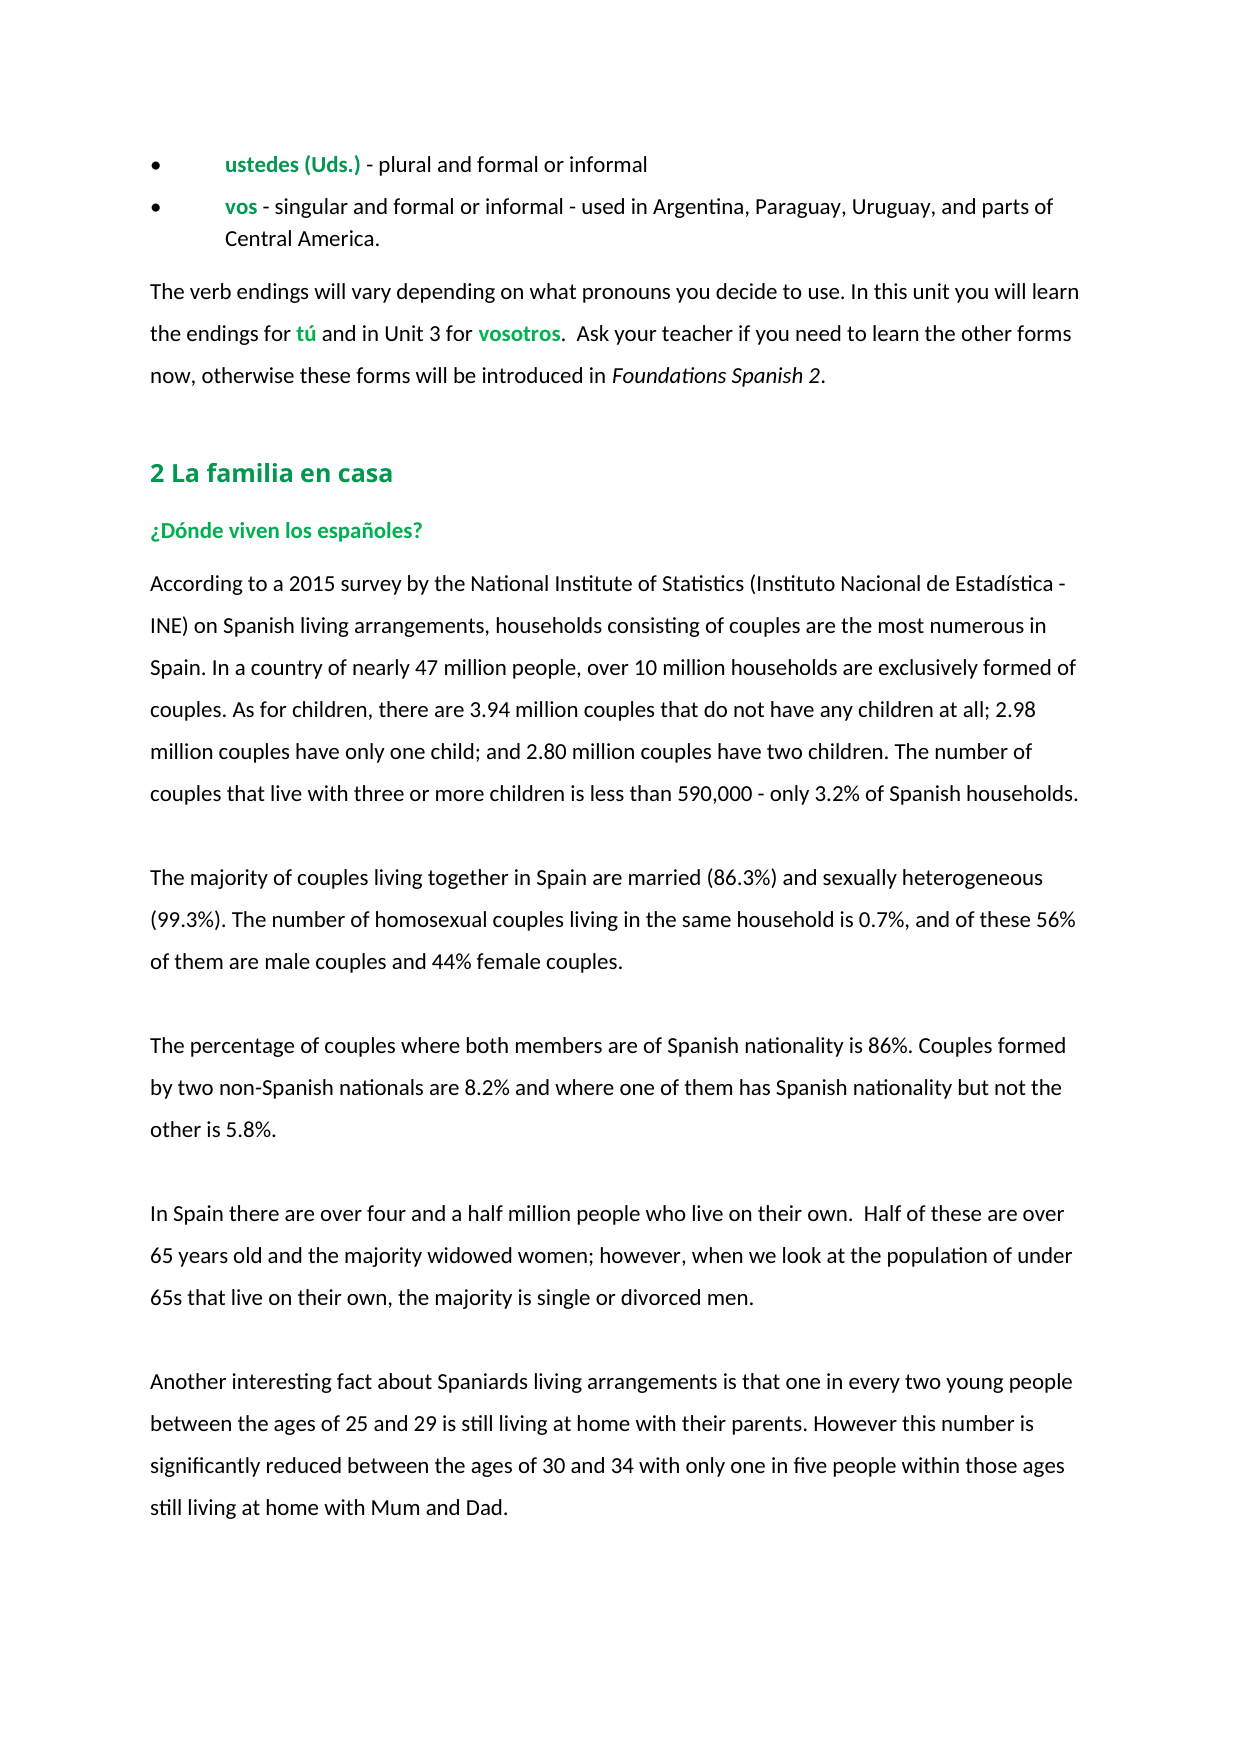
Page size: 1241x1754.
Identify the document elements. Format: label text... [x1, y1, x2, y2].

text • vos - singular and formal or informal - used in Argentina, Paraguay, Uruguay, and parts of Central America. [150, 192, 1090, 252]
text The percentage of couples where both members are of Spanish nationality is 86%. Couples formed by two non-Spanish nationals are 8.2% and where one of them has Spanish nationality but not the other is 5.8%. [150, 1031, 1090, 1143]
text Another interesting fact about Spaniards living arrangements is that one in every two young people between the ages of 25 and 29 is still living at home with their parents. However this number is significantly reduced between the ages of 30 and 34 with only one in five people within those ages still living at home with Mum and Dad. [150, 1367, 1090, 1521]
text The verb endings will vary depending on what pronouns you decide to use. In this unit you will learn the endings for tú and in Unit 3 for vosotros. Ask your teacher if you need to learn the other forms now, otherwise these forms will be introduced in Foundations Spanish 2. [150, 277, 1090, 389]
text The majority of couples living together in Spain are married (86.3%) and sexually heterogeneous (99.3%). The number of homosexual couples living in the same household is 0.7%, and of these 56% of them are male couples and 44% female couples. [150, 863, 1090, 975]
text • ustedes (Uds.) - plural and formal or informal [150, 150, 1090, 178]
text ¿Dónde viven los españoles? [150, 516, 1090, 544]
text 2 La familia en casa [150, 456, 1090, 490]
text In Spain there are over four and a half million people who live on their own. Half of these are over 65 years old and the majority widowed women; however, when we look at the population of under 65s that live on their own, the majority is single or divorced men. [150, 1199, 1090, 1311]
text According to a 2015 survey by the National Institute of Statistics (Instituto Nacional de Estadística - INE) on Spanish living arrangements, households consisting of couples are the most numerous in Spain. In a country of nearly 47 million people, over 10 million households are exclusively formed of couples. As for children, there are 3.94 million couples that do not have any children at all; 2.98 million couples have only one child; and 2.80 million couples have two children. The number of couples that live with three or more children is less than 590,000 - only 3.2% of Spanish households. [150, 569, 1090, 807]
